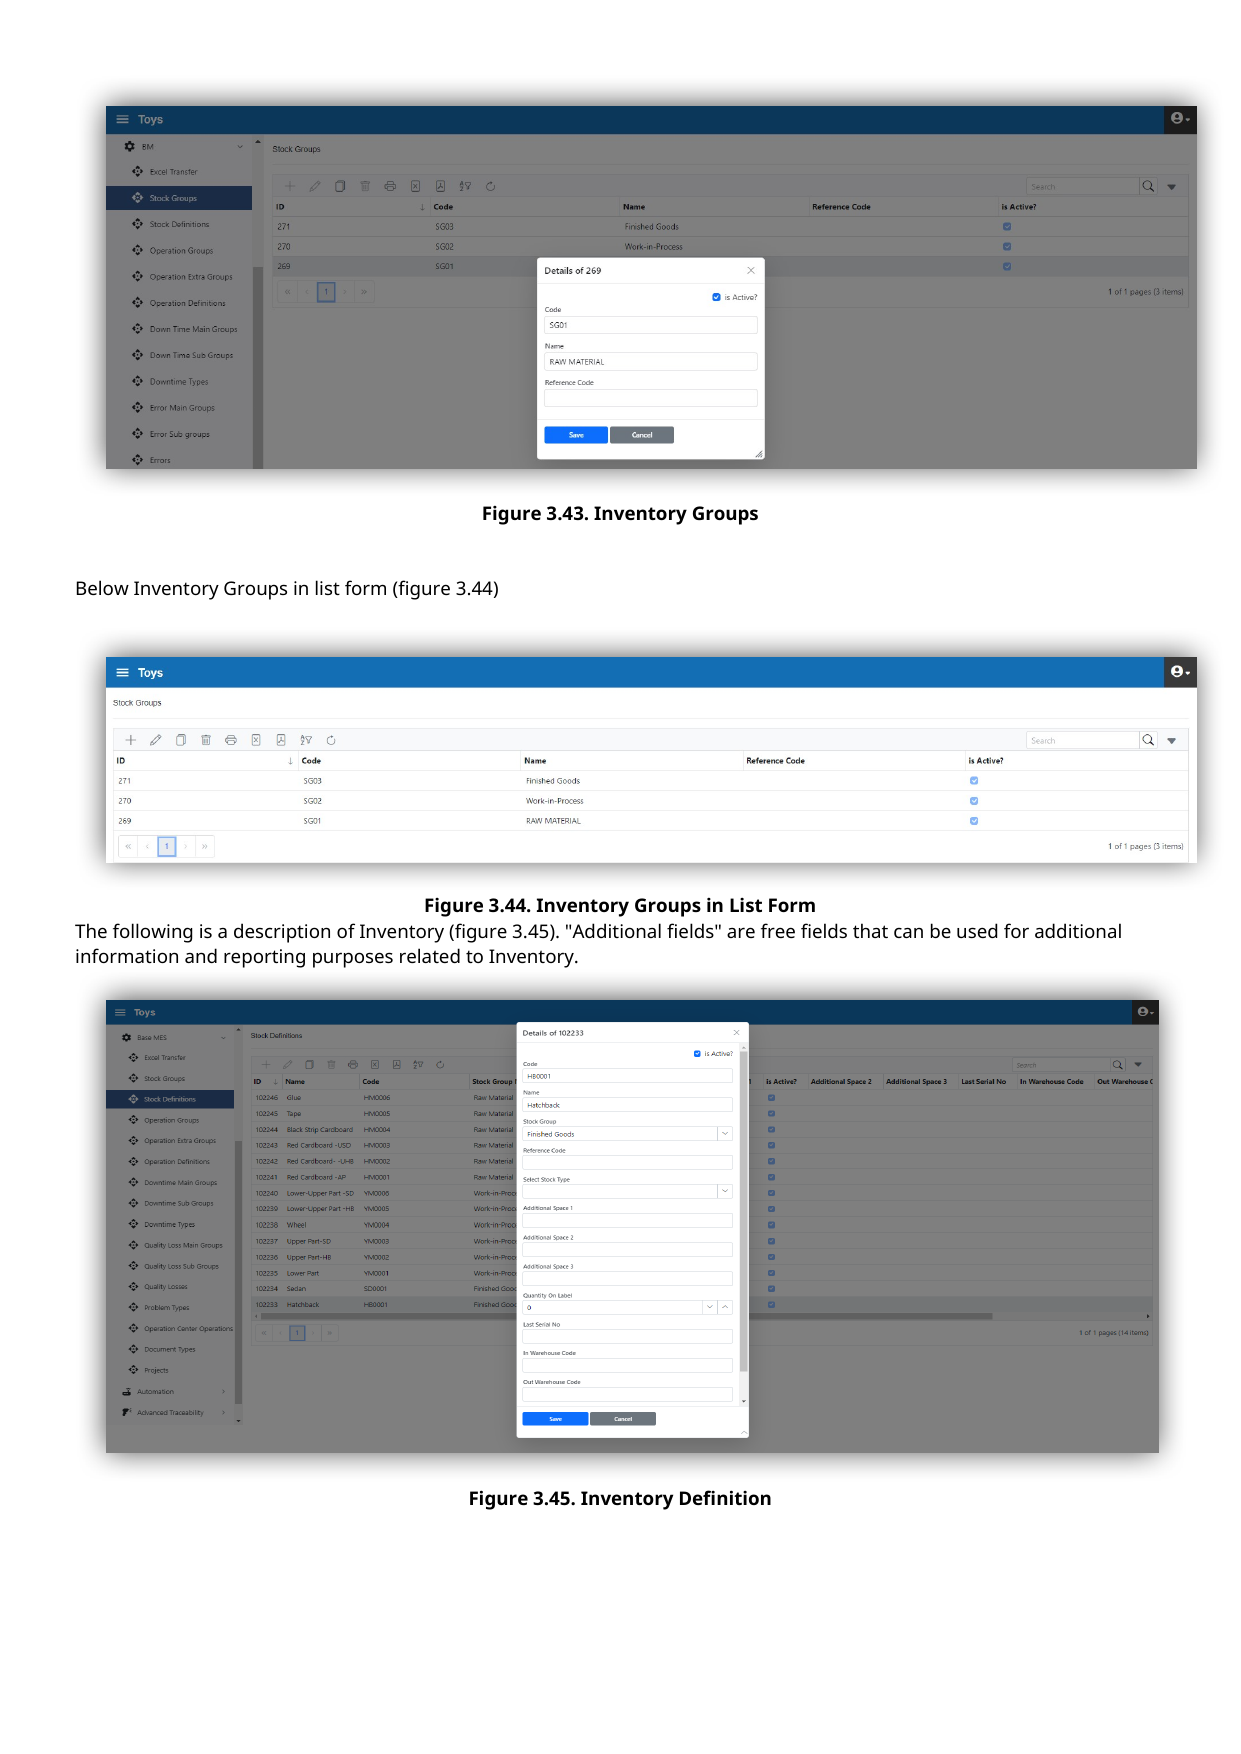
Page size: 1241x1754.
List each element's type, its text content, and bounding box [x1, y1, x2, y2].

text Figure 3.43. Inventory Groups [75, 500, 1165, 526]
text Figure 3.44. Inventory Groups in List Form [75, 892, 1165, 918]
picture [106, 106, 1197, 469]
text Figure 3.45. Inventory Definition [75, 1485, 1165, 1510]
picture [106, 657, 1197, 863]
text Below Inventory Groups in list form (figure 3.44) [75, 576, 1165, 601]
picture [106, 1000, 1159, 1453]
